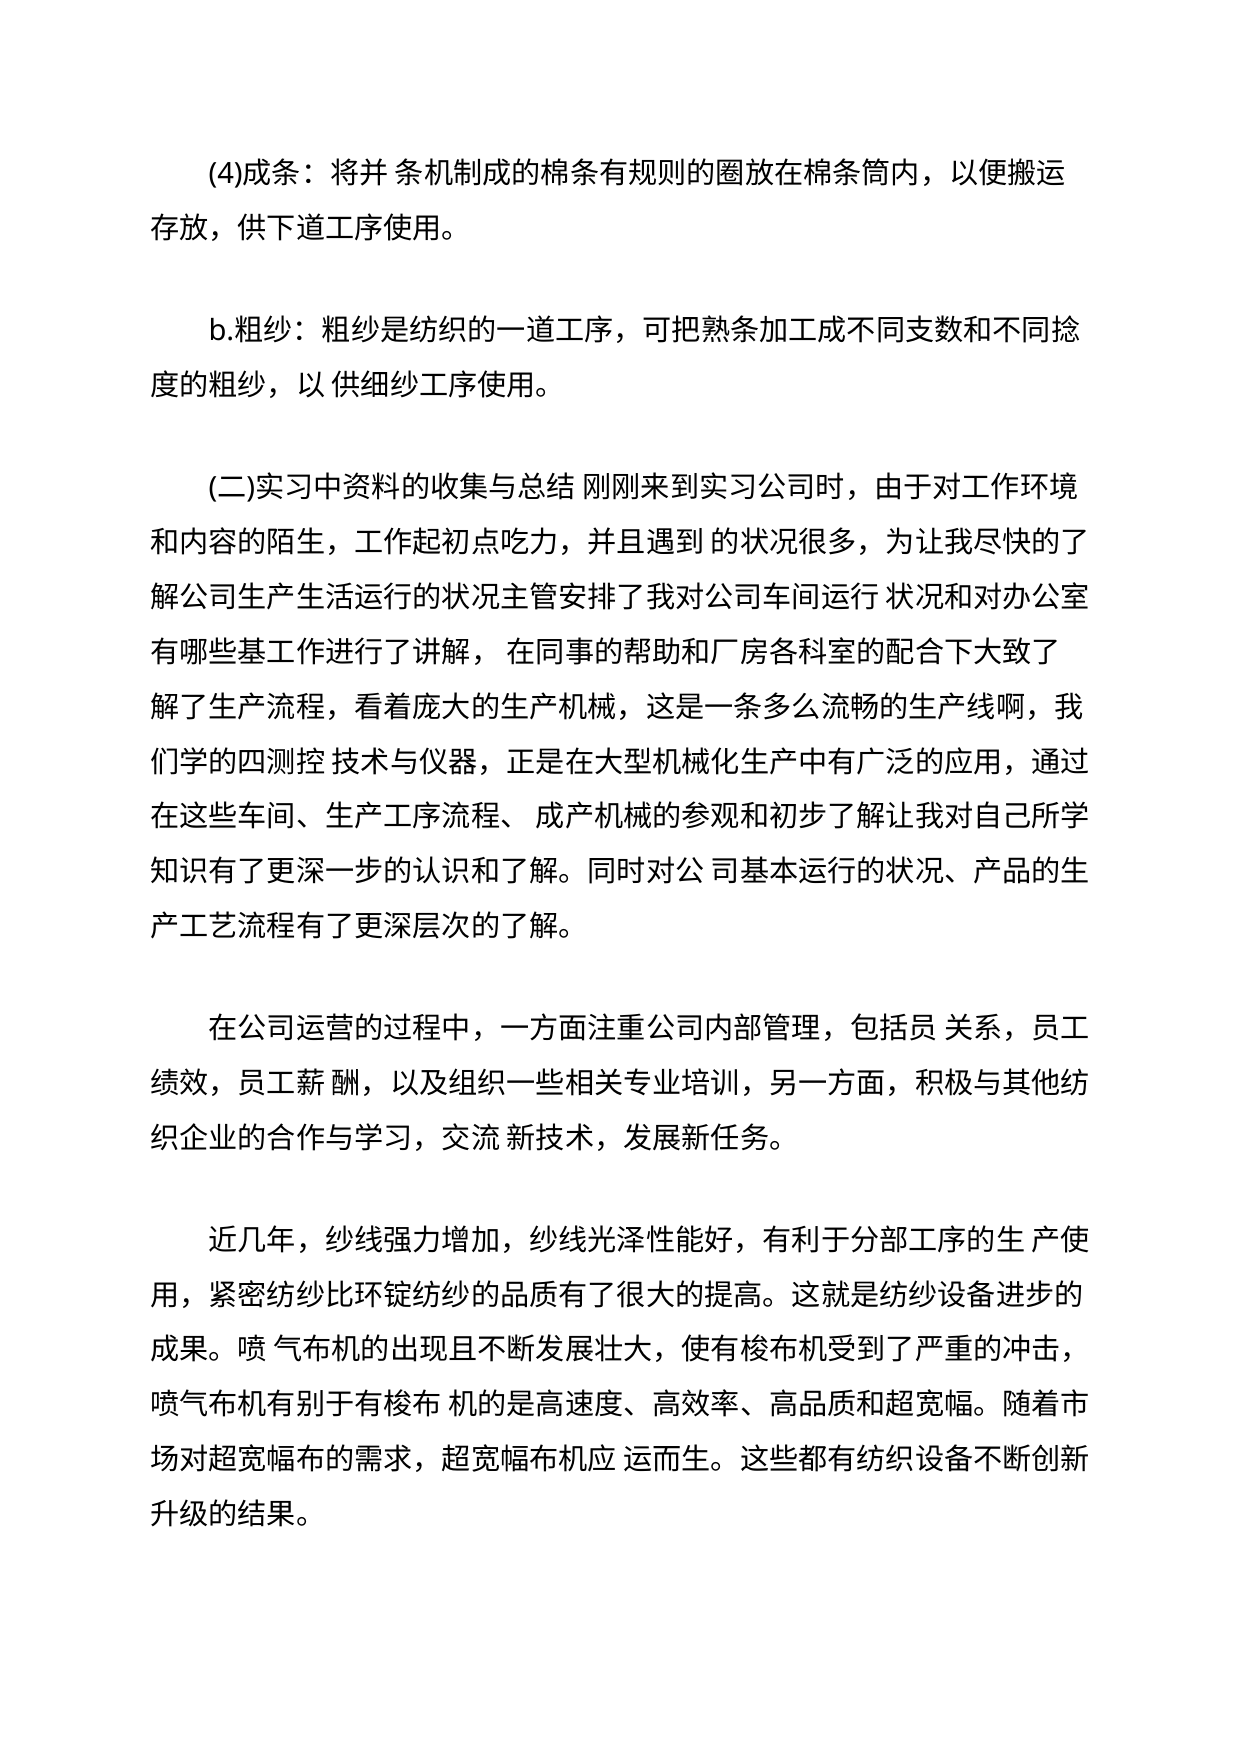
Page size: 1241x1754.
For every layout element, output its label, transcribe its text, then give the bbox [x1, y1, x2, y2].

text 在公司运营的过程中，一方面注重公司内部管理，包括员 关系，员工绩效，员工薪 酬，以及组织一些相关专业培训，另一方面，积极与其他纺织企业的合作与学习，交流 新技术，发展新任务。 [150, 1004, 1090, 1157]
text (二)实习中资料的收集与总结 刚刚来到实习公司时，由于对工作环境和内容的陌生，工作起初点吃力，并且遇到 的状况很多，为让我尽快的了解公司生产生活运行的状况主管安排了我对公司车间运行 状况和对办公室有哪些基工作进行了讲解， 在同事的帮助和厂房各科室的配合下大致了 解了生产流程，看着庞大的生产机械，这是一条多么流畅的生产线啊，我们学的四测控 技术与仪器，正是在大型机械化生产中有广泛的应用，通过在这些车间、生产工序流程、 成产机械的参观和初步了解让我对自己所学知识有了更深一步的认识和了解。同时对公 司基本运行的状况、产品的生产工艺流程有了更深层次的了解。 [150, 463, 1090, 945]
text 近几年，纱线强力增加，纱线光泽性能好，有利于分部工序的生 产使用，紧密纺纱比环锭纺纱的品质有了很大的提高。这就是纺纱设备进步的成果。喷 气布机的出现且不断发展壮大，使有梭布机受到了严重的冲击，喷气布机有别于有梭布 机的是高速度、高效率、高品质和超宽幅。随着市场对超宽幅布的需求，超宽幅布机应 运而生。这些都有纺织设备不断创新升级的结果。 [150, 1216, 1090, 1533]
text (4)成条：将并 条机制成的棉条有规则的圈放在棉条筒内，以便搬运存放，供下道工序使用。 [150, 150, 1090, 247]
text b.粗纱：粗纱是纺织的一道工序，可把熟条加工成不同支数和不同捻度的粗纱，以 供细纱工序使用。 [150, 307, 1090, 404]
